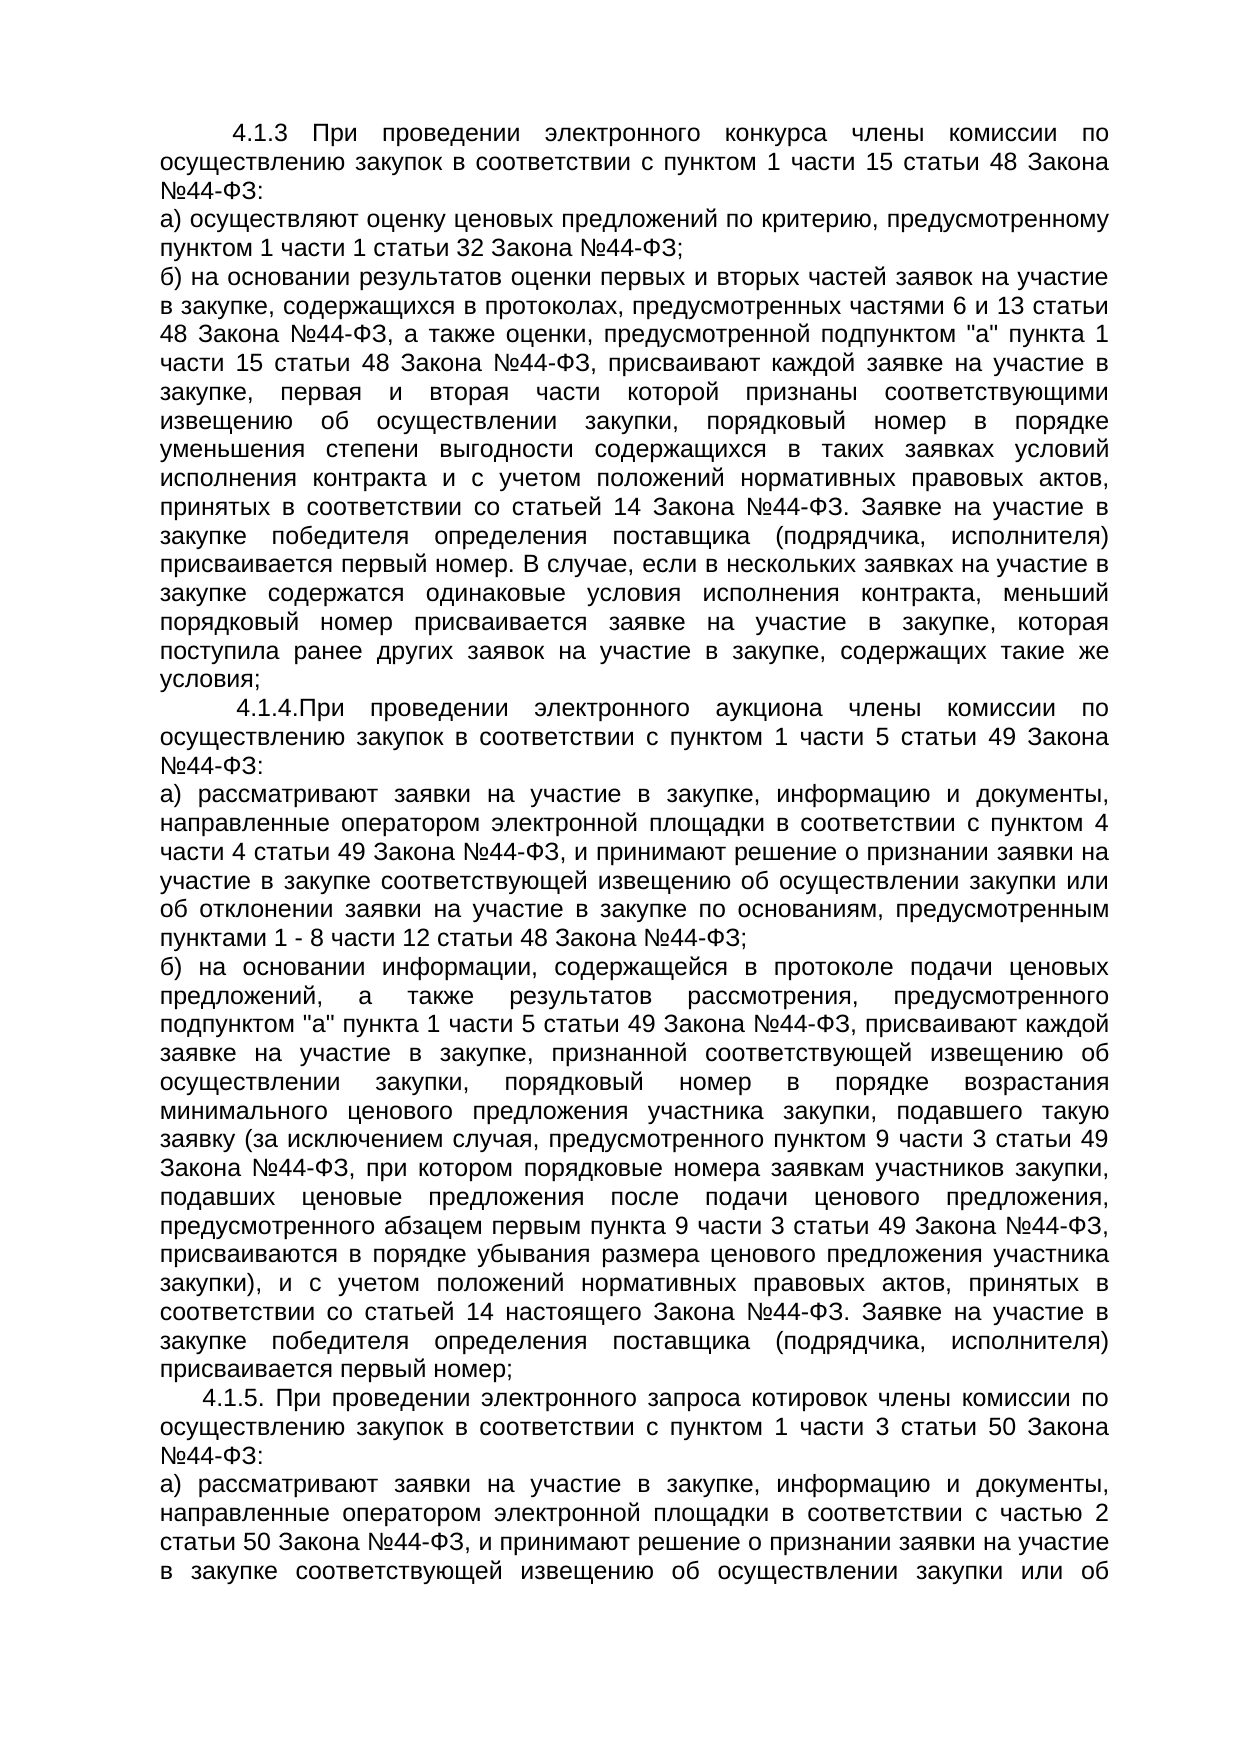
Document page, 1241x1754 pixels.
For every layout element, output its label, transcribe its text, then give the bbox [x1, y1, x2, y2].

text 4.1.5. При проведении электронного запроса котировок члены комиссии по осуществлению закупок в соответствии с пунктом 1 части 3 статьи 50 Закона №44-ФЗ: [159, 1383, 1110, 1469]
text а) рассматривают заявки на участие в закупке, информацию и документы, направленные оператором электронной площадки в соответствии с пунктом 4 части 4 статьи 49 Закона №44-ФЗ, и принимают решение о признании заявки на участие в закупке соответствующей извещению об осуществлении закупки или об отклонении заявки на участие в закупке по основаниям, предусмотренным пунктами 1 - 8 части 12 статьи 48 Закона №44-ФЗ; [159, 779, 1110, 952]
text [159, 1469, 1110, 1584]
text 4.1.3 При проведении электронного конкурса члены комиссии по осуществлению закупок в соответствии с пунктом 1 части 15 статьи 48 Закона №44-ФЗ: [159, 118, 1110, 204]
text 4.1.4.При проведении электронного аукциона члены комиссии по осуществлению закупок в соответствии с пунктом 1 части 5 статьи 49 Закона №44-ФЗ: [159, 693, 1110, 779]
text а) осуществляют оценку ценовых предложений по критерию, предусмотренному пунктом 1 части 1 статьи 32 Закона №44-ФЗ; [159, 204, 1110, 262]
text б) на основании информации, содержащейся в протоколе подачи ценовых предложений, а также результатов рассмотрения, предусмотренного подпунктом "а" пункта 1 части 5 статьи 49 Закона №44-ФЗ, присваивают каждой заявке на участие в закупке, признанной соответствующей извещению об осуществлении закупки, порядковый номер в порядке возрастания минимального ценового предложения участника закупки, подавшего такую заявку (за исключением случая, предусмотренного пунктом 9 части 3 статьи 49 Закона №44-ФЗ, при котором порядковые номера заявкам участников закупки, подавших ценовые предложения после подачи ценового предложения, предусмотренного абзацем первым пункта 9 части 3 статьи 49 Закона №44-ФЗ, присваиваются в порядке убывания размера ценового предложения участника закупки), и с учетом положений нормативных правовых актов, принятых в соответствии со статьей 14 настоящего Закона №44-ФЗ. Заявке на участие в закупке победителя определения поставщика (подрядчика, исполнителя) присваивается первый номер; [159, 952, 1110, 1383]
text б) на основании результатов оценки первых и вторых частей заявок на участие в закупке, содержащихся в протоколах, предусмотренных частями 6 и 13 статьи 48 Закона №44-ФЗ, а также оценки, предусмотренной подпунктом "а" пункта 1 части 15 статьи 48 Закона №44-ФЗ, присваивают каждой заявке на участие в закупке, первая и вторая части которой признаны соответствующими извещению об осуществлении закупки, порядковый номер в порядке уменьшения степени выгодности содержащихся в таких заявках условий исполнения контракта и с учетом положений нормативных правовых актов, принятых в соответствии со статьей 14 Закона №44-ФЗ. Заявке на участие в закупке победителя определения поставщика (подрядчика, исполнителя) присваивается первый номер. В случае, если в нескольких заявках на участие в закупке содержатся одинаковые условия исполнения контракта, меньший порядковый номер присваивается заявке на участие в закупке, которая поступила ранее других заявок на участие в закупке, содержащих такие же условия; [159, 262, 1110, 693]
